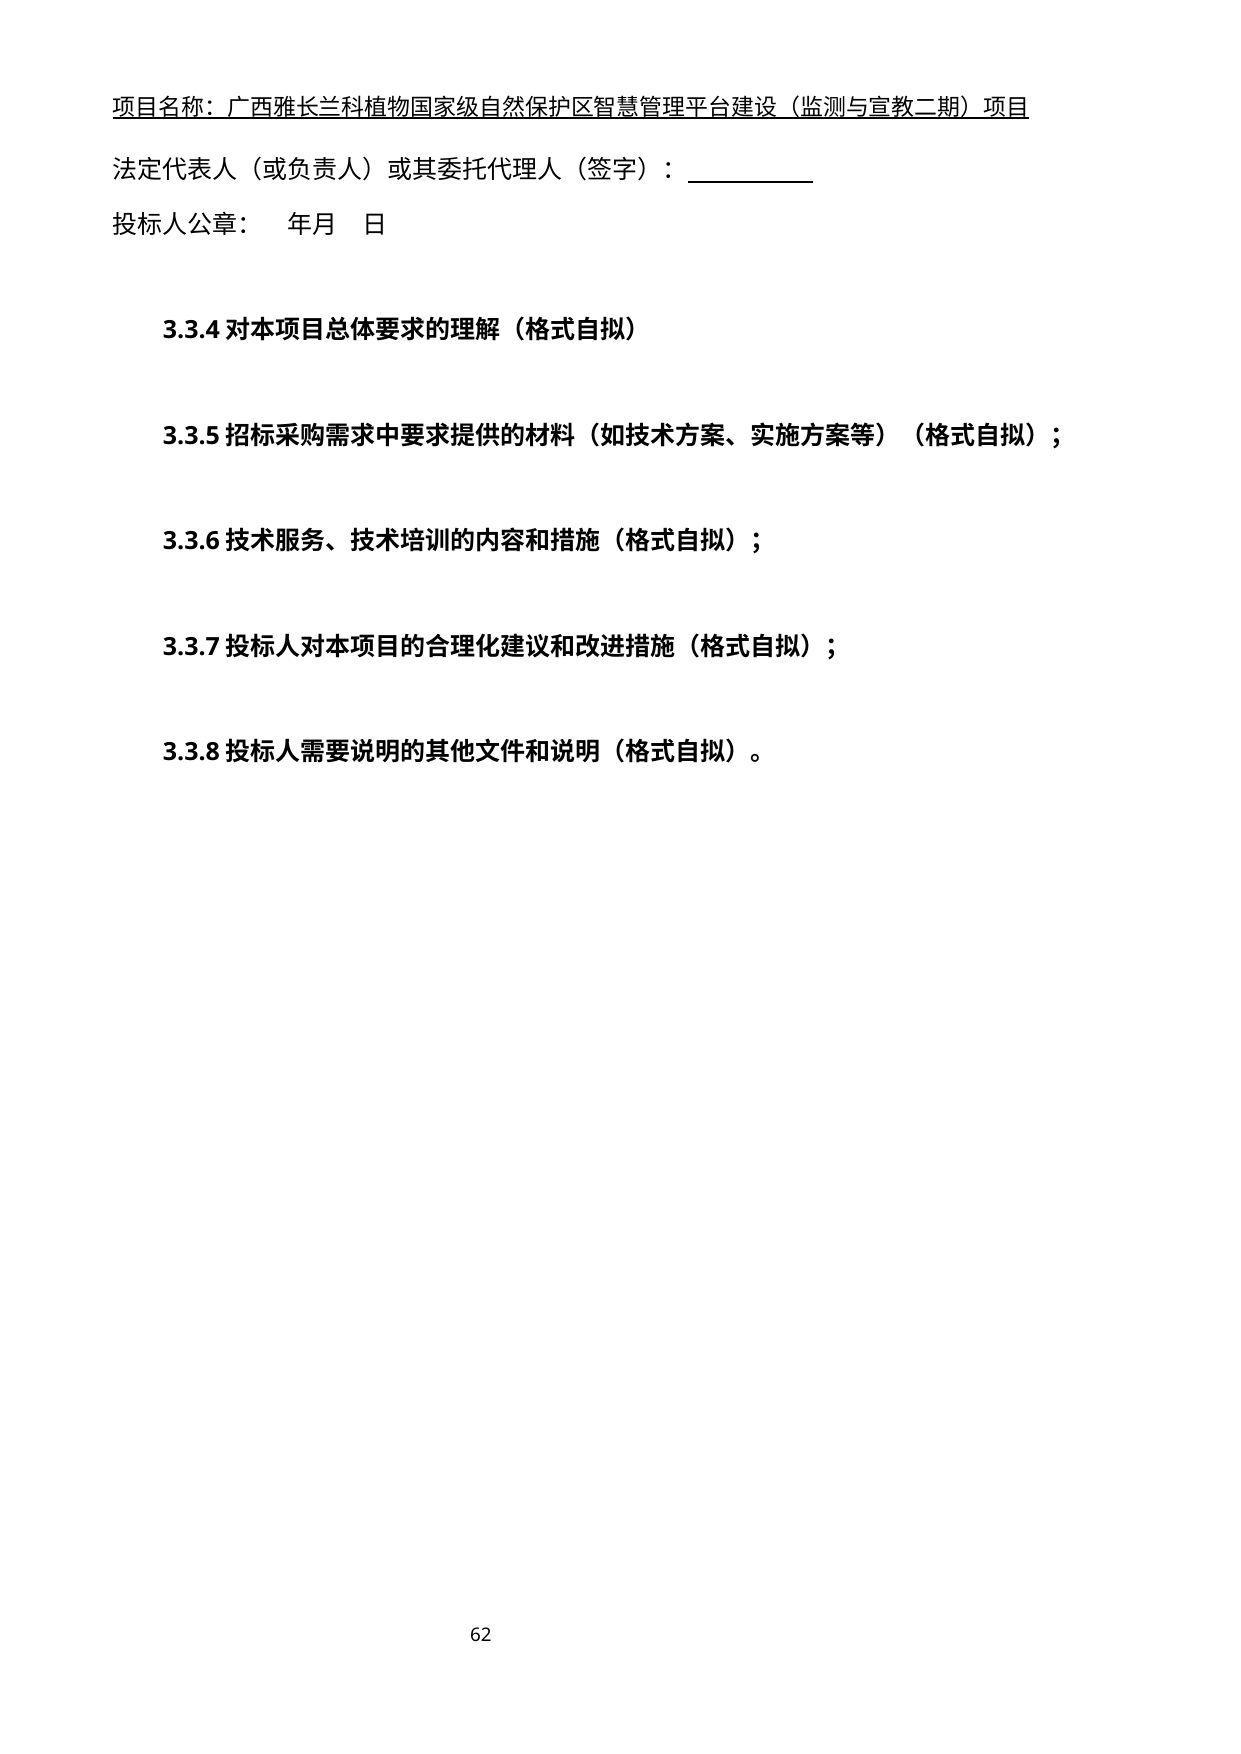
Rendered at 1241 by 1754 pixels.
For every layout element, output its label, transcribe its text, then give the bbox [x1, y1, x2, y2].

text 3.3.7投标人对本项目的合理化建议和改进措施（格式自拟）； [112, 626, 1128, 662]
text 投标人公章： 年月 日 [112, 204, 1128, 241]
text 3.3.4对本项目总体要求的理解（格式自拟） [112, 310, 1128, 346]
text 3.3.5招标采购需求中要求提供的材料（如技术方案、实施方案等）（格式自拟）； [112, 415, 1128, 451]
text 3.3.6技术服务、技术培训的内容和措施（格式自拟）； [112, 521, 1128, 557]
text 3.3.8投标人需要说明的其他文件和说明（格式自拟）。 [112, 731, 1128, 768]
text 法定代表人（或负责人）或其委托代理人（签字）： [112, 150, 1128, 186]
